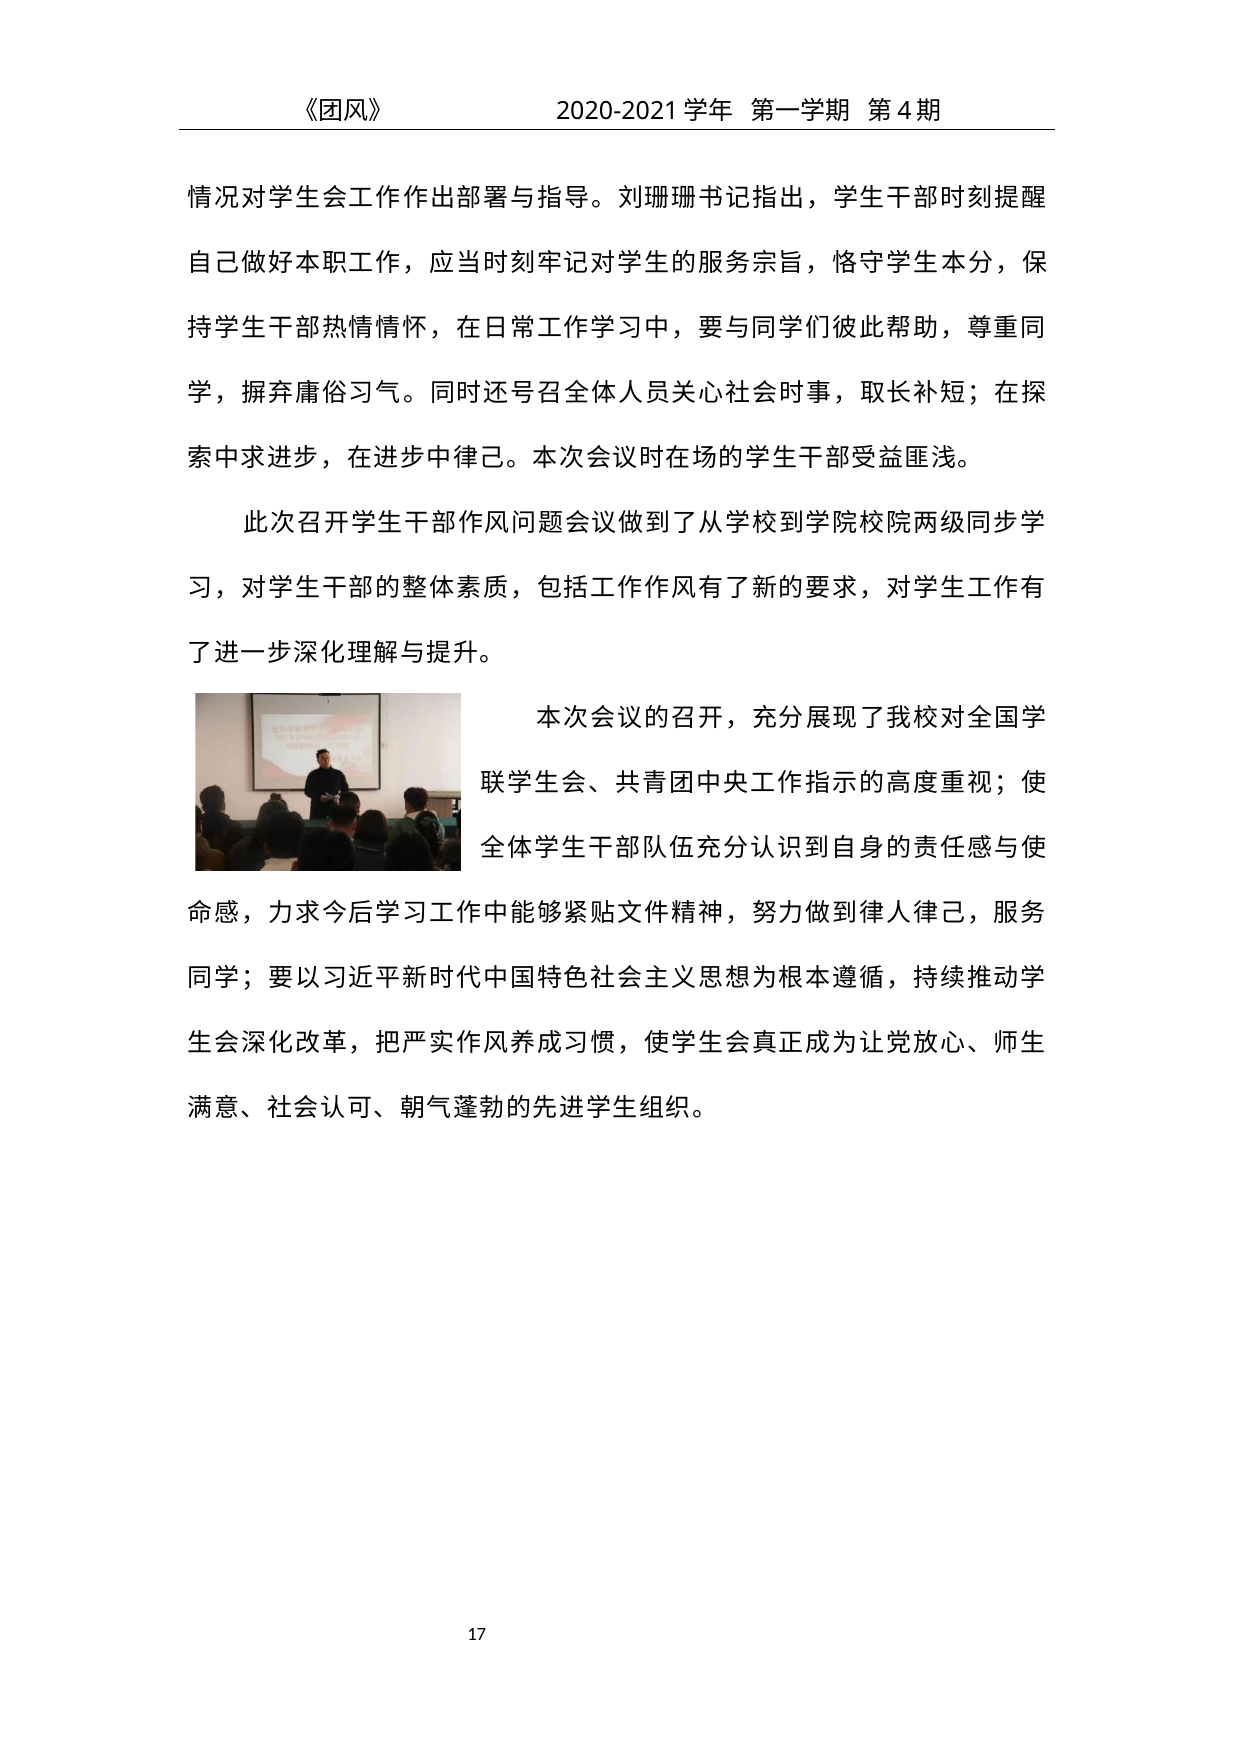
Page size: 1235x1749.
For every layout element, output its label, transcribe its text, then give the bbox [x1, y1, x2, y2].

picture [195, 693, 461, 871]
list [187, 163, 1047, 488]
list 本次会议的召开，充分展现了我校对全国学联学生会、共青团中央工作指示的高度重视；使全体学生干部队伍充分认识到自身的责任感与使命感，力求今后学习工作中能够紧贴文件精神，努力做到律人律己，服务同学；要以习近平新时代中国特色社会主义思想为根本遵循，持续推动学生会深化改革，把严实作风养成习惯，使学生会真正成为让党放心、师生满意、社会认可、朝气蓬勃的先进学生组织。 [187, 683, 1047, 1138]
text 此次召开学生干部作风问题会议做到了从学校到学院校院两级同步学习，对学生干部的整体素质，包括工作作风有了新的要求，对学生工作有了进一步深化理解与提升。 [187, 488, 1047, 683]
